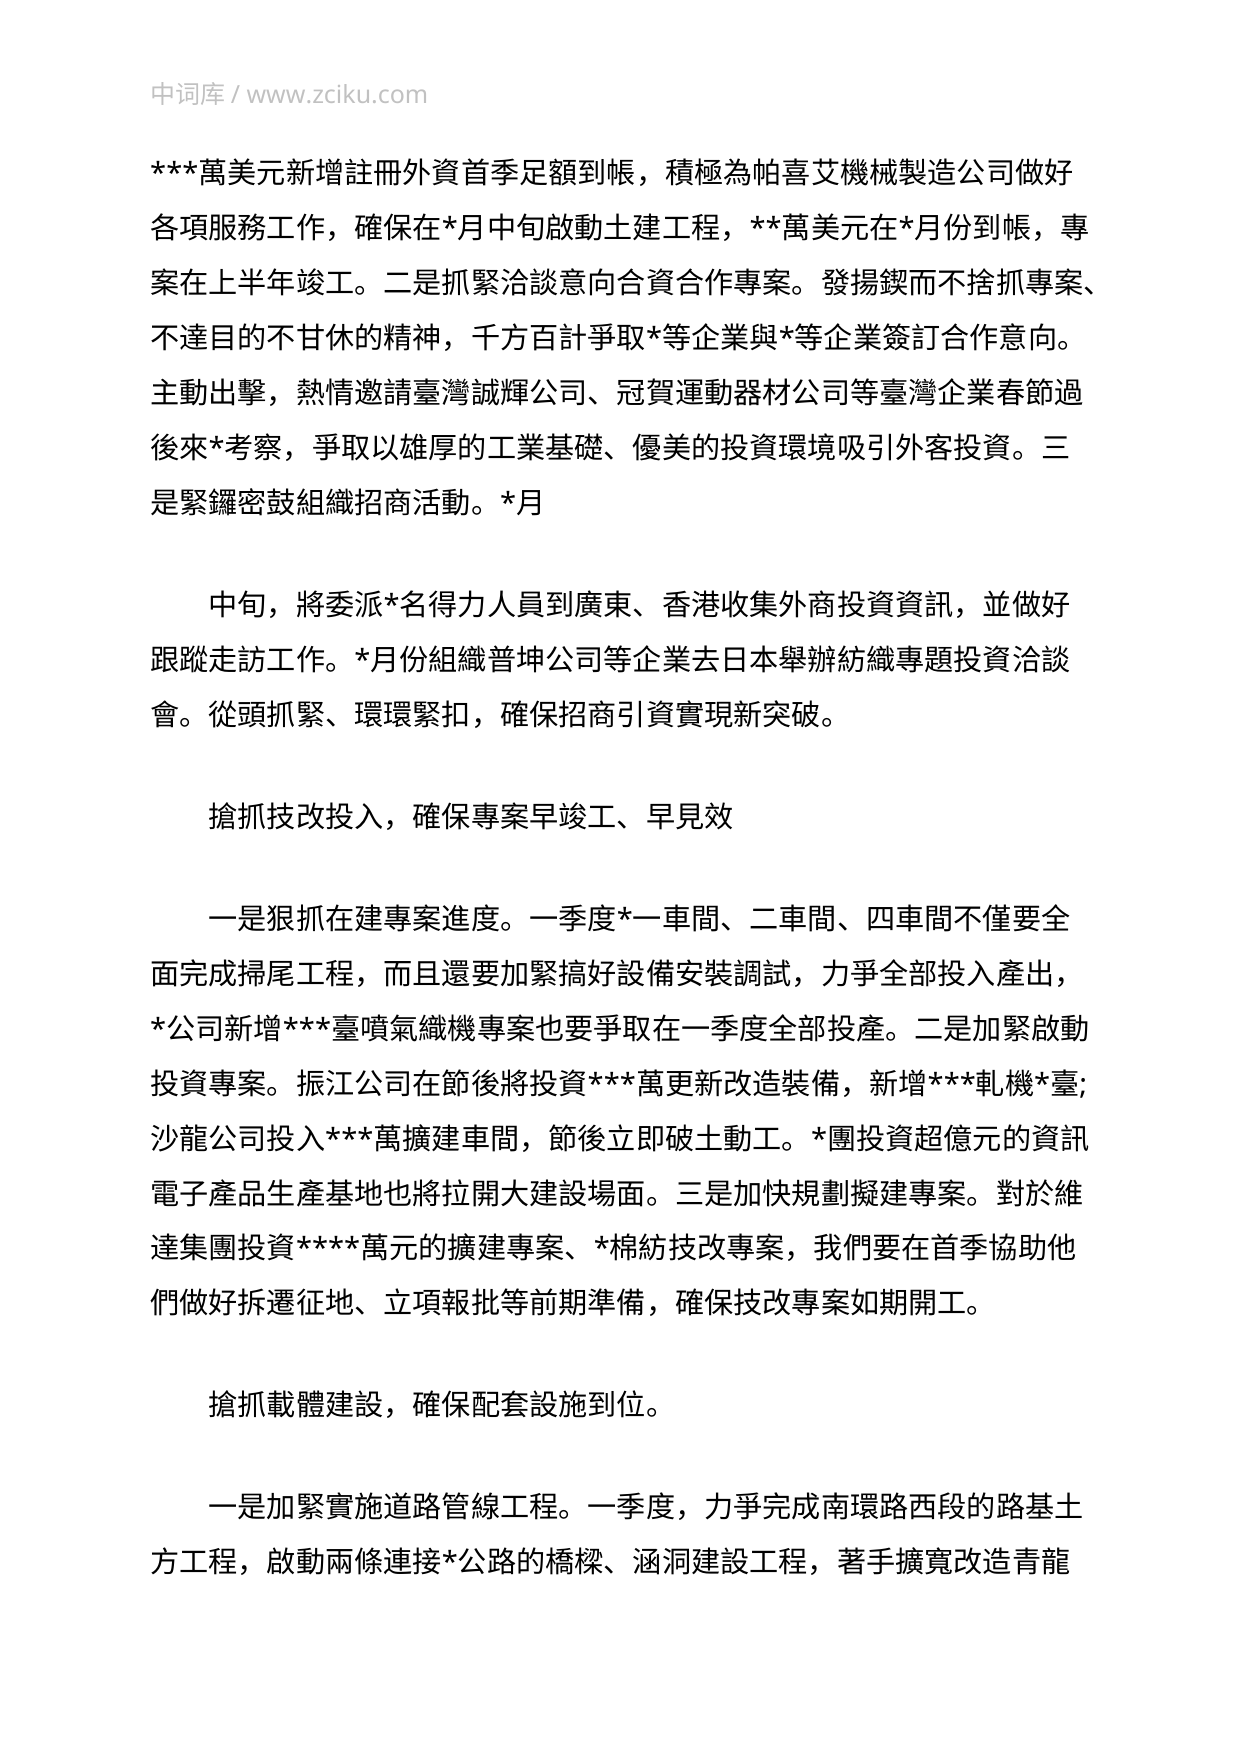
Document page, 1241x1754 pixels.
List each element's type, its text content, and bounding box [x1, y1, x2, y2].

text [150, 150, 1090, 522]
text 搶抓技改投入，確保專案早竣工、早見效 [150, 793, 1090, 836]
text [150, 1484, 1090, 1581]
text 搶抓載體建設，確保配套設施到位。 [150, 1382, 1090, 1424]
text 一是狠抓在建專案進度。一季度*一車間、二車間、四車間不僅要全面完成掃尾工程，而且還要加緊搞好設備安裝調試，力爭全部投入產出，*公司新增***臺噴氣織機專案也要爭取在一季度全部投產。二是加緊啟動投資專案。振江公司在節後將投資***萬更新改造裝備，新增***軋機*臺;沙龍公司投入***萬擴建車間，節後立即破土動工。*團投資超億元的資訊電子產品生產基地也將拉開大建設場面。三是加快規劃擬建專案。對於維達集團投資****萬元的擴建專案、*棉紡技改專案，我們要在首季協助他們做好拆遷征地、立項報批等前期準備，確保技改專案如期開工。 [150, 895, 1090, 1322]
text 中旬，將委派*名得力人員到廣東、香港收集外商投資資訊，並做好跟蹤走訪工作。*月份組織普坤公司等企業去日本舉辦紡織專題投資洽談會。從頭抓緊、環環緊扣，確保招商引資實現新突破。 [150, 582, 1090, 734]
